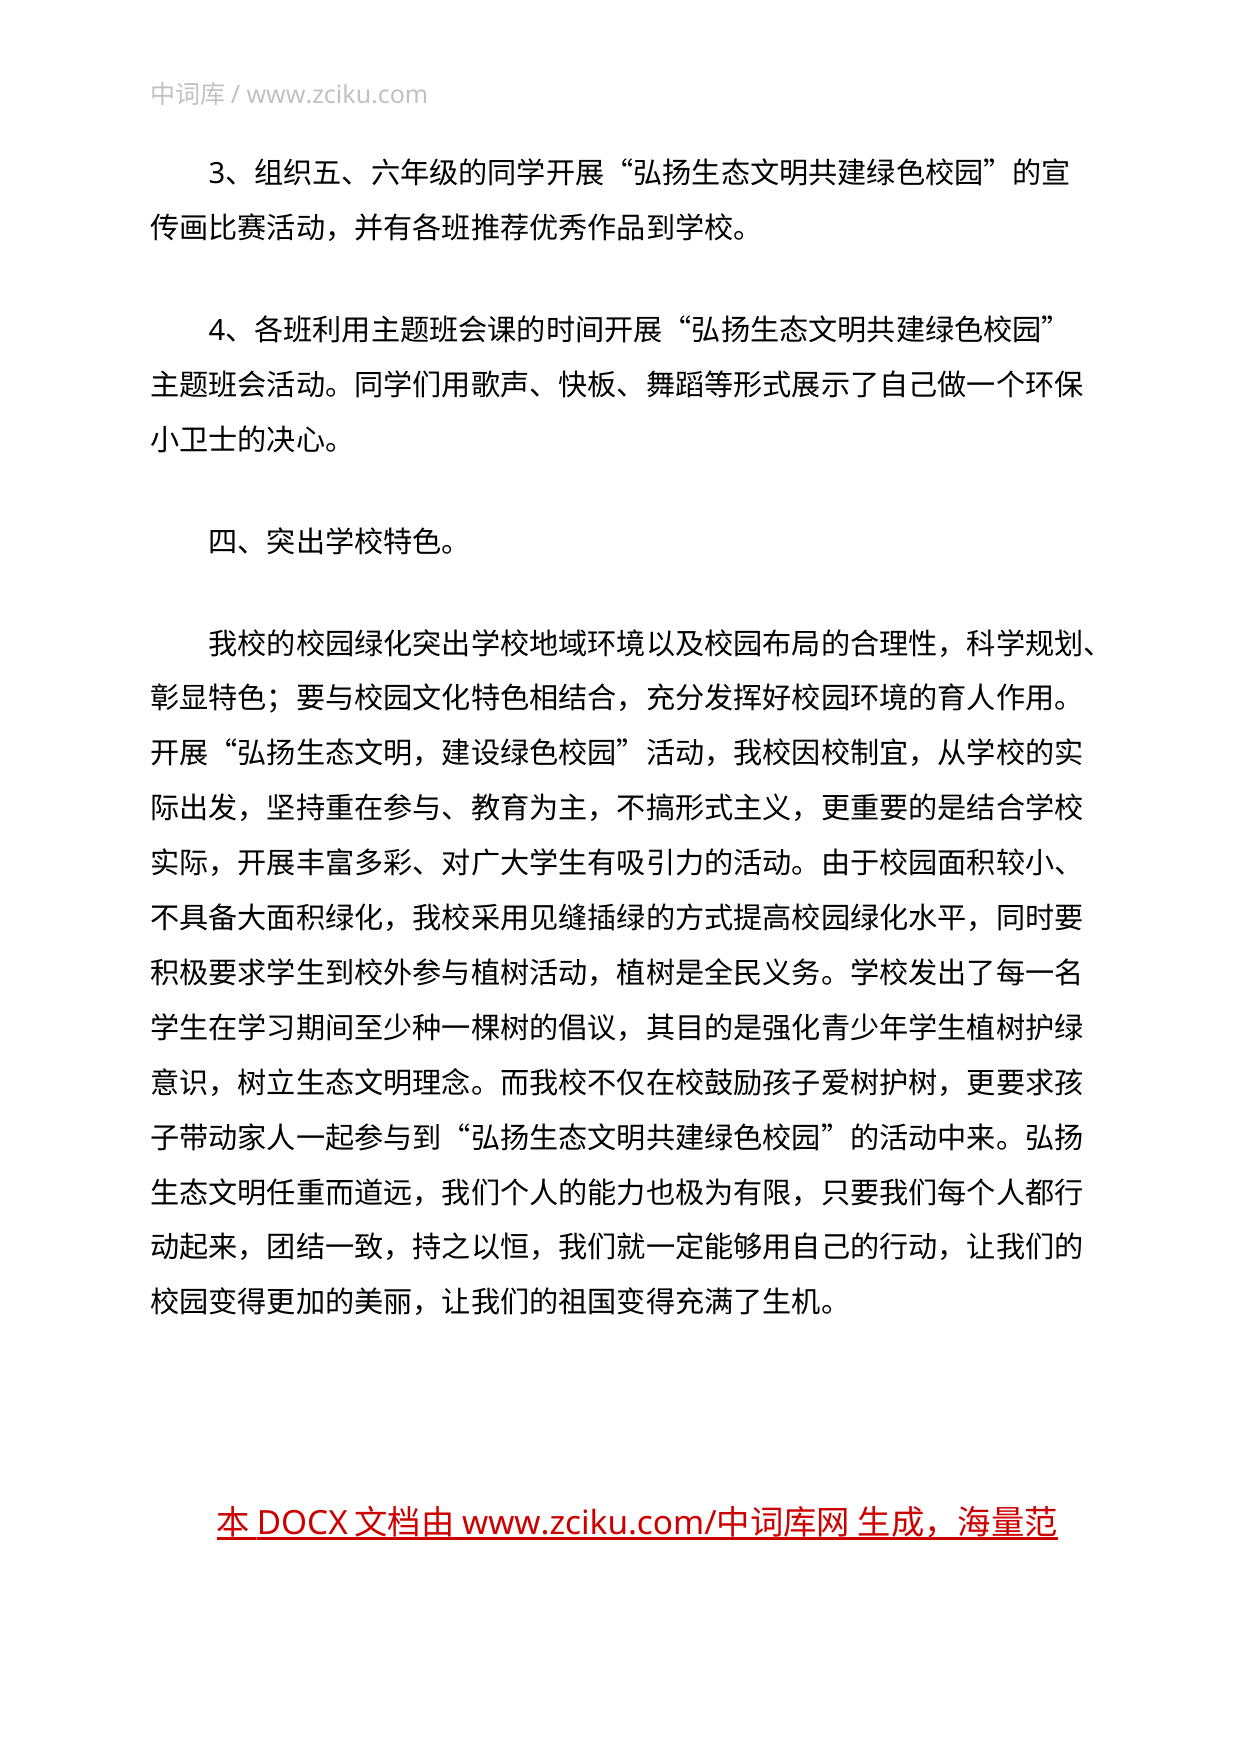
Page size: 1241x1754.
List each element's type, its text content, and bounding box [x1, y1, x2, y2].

text 我校的校园绿化突出学校地域环境以及校园布局的合理性，科学规划、彰显特色；要与校园文化特色相结合，充分发挥好校园环境的育人作用。开展“弘扬生态文明，建设绿色校园”活动，我校因校制宜，从学校的实际出发，坚持重在参与、教育为主，不搞形式主义，更重要的是结合学校实际，开展丰富多彩、对广大学生有吸引力的活动。由于校园面积较小、不具备大面积绿化，我校采用见缝插绿的方式提高校园绿化水平，同时要积极要求学生到校外参与植树活动，植树是全民义务。学校发出了每一名学生在学习期间至少种一棵树的倡议，其目的是强化青少年学生植树护绿意识，树立生态文明理念。而我校不仅在校鼓励孩子爱树护树，更要求孩子带动家人一起参与到“弘扬生态文明共建绿色校园”的活动中来。弘扬生态文明任重而道远，我们个人的能力也极为有限，只要我们每个人都行动起来，团结一致，持之以恒，我们就一定能够用自己的行动，让我们的校园变得更加的美丽，让我们的祖国变得充满了生机。 [150, 620, 1090, 1321]
text 3、组织五、六年级的同学开展“弘扬生态文明共建绿色校园”的宣传画比赛活动，并有各班推荐优秀作品到学校。 [150, 150, 1090, 247]
text 四、突出学校特色。 [150, 518, 1090, 561]
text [150, 1496, 1090, 1544]
text 4、各班利用主题班会课的时间开展“弘扬生态文明共建绿色校园”主题班会活动。同学们用歌声、快板、舞蹈等形式展示了自己做一个环保小卫士的决心。 [150, 307, 1090, 459]
